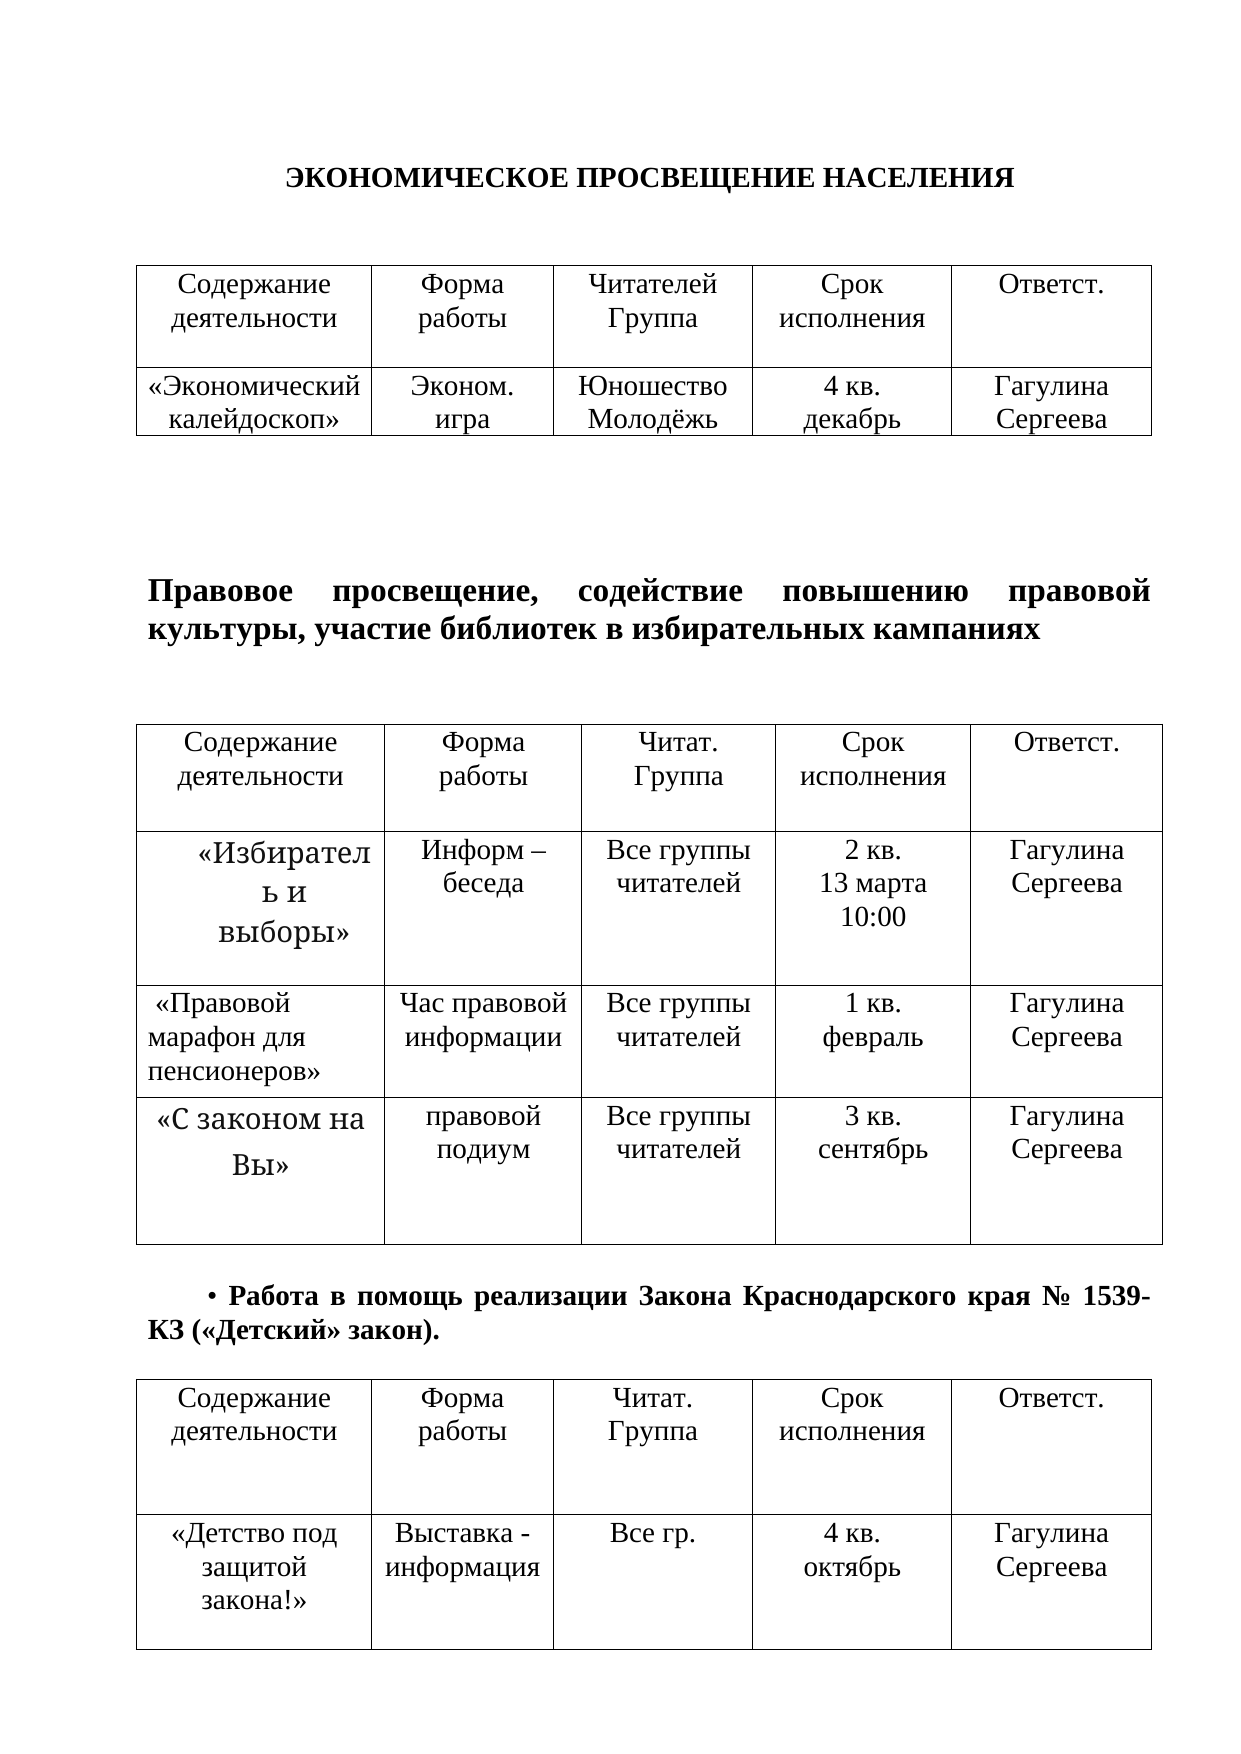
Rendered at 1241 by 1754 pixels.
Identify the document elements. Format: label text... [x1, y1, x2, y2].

table_cell Гагулина Сергеева [952, 368, 1151, 435]
table_cell Выставка -информация [372, 1515, 553, 1649]
table_cell 1 кв. февраль [776, 986, 970, 1097]
text ЭКОНОМИЧЕСКОЕ ПРОСВЕЩЕНИЕ НАСЕЛЕНИЯ [148, 160, 1152, 193]
table_header Читат. Группа [582, 725, 775, 831]
table_cell Информ – беседа [385, 832, 581, 984]
table_cell Эконом. игра [372, 368, 553, 435]
table_cell Час правовой информации [385, 986, 581, 1097]
table_header Содержание деятельности [137, 1380, 371, 1514]
table_header Срок исполнения [753, 1380, 951, 1514]
table_cell «Детство под защитой закона!» [137, 1515, 371, 1649]
table_header Форма работы [385, 725, 581, 831]
table_cell Гагулина Сергеева [971, 986, 1162, 1097]
table_header Содержание деятельности [137, 266, 371, 367]
table_header Ответст. [971, 725, 1162, 831]
table_cell «С законом на Вы» [137, 1098, 384, 1244]
table_header Читат. Группа [554, 1380, 752, 1514]
table_header Срок исполнения [753, 266, 951, 367]
table_cell Все группы читателей [582, 832, 775, 984]
table_header Форма работы [372, 1380, 553, 1514]
table_cell Все группы читателей [582, 1098, 775, 1244]
table_cell Гагулина Сергеева [971, 832, 1162, 984]
table_cell Все группы читателей [582, 986, 775, 1097]
table_cell «Правовой марафон для пенсионеров» [137, 986, 384, 1097]
table_cell Все гр. [554, 1515, 752, 1649]
table_header Ответст. [952, 1380, 1151, 1514]
table_cell 4 кв. октябрь [753, 1515, 951, 1649]
table_cell правовой подиум [385, 1098, 581, 1244]
text • Работа в помощь реализации Закона Краснодарского края № 1539-КЗ («Детский» закон). [148, 1278, 1152, 1345]
table_header Ответст. [952, 266, 1151, 367]
table_cell 2 кв. 13 марта 10:00 [776, 832, 970, 984]
table_cell Юношество Молодёжь [554, 368, 752, 435]
table_header Срок исполнения [776, 725, 970, 831]
table_cell Гагулина Сергеева [971, 1098, 1162, 1244]
text Правовое просвещение, содействие повышению правовой культуры, участие библиотек в избирательных кампаниях [148, 570, 1152, 647]
table_header Содержание деятельности [137, 725, 384, 831]
table_cell «Избиратель и выборы» [137, 832, 384, 984]
table_cell «Экономический калейдоскоп» [137, 368, 371, 435]
table_cell Гагулина Сергеева [952, 1515, 1151, 1649]
table_cell 4 кв. декабрь [753, 368, 951, 435]
table_header Читателей Группа [554, 266, 752, 367]
table_cell 3 кв. сентябрь [776, 1098, 970, 1244]
table_header Форма работы [372, 266, 553, 367]
